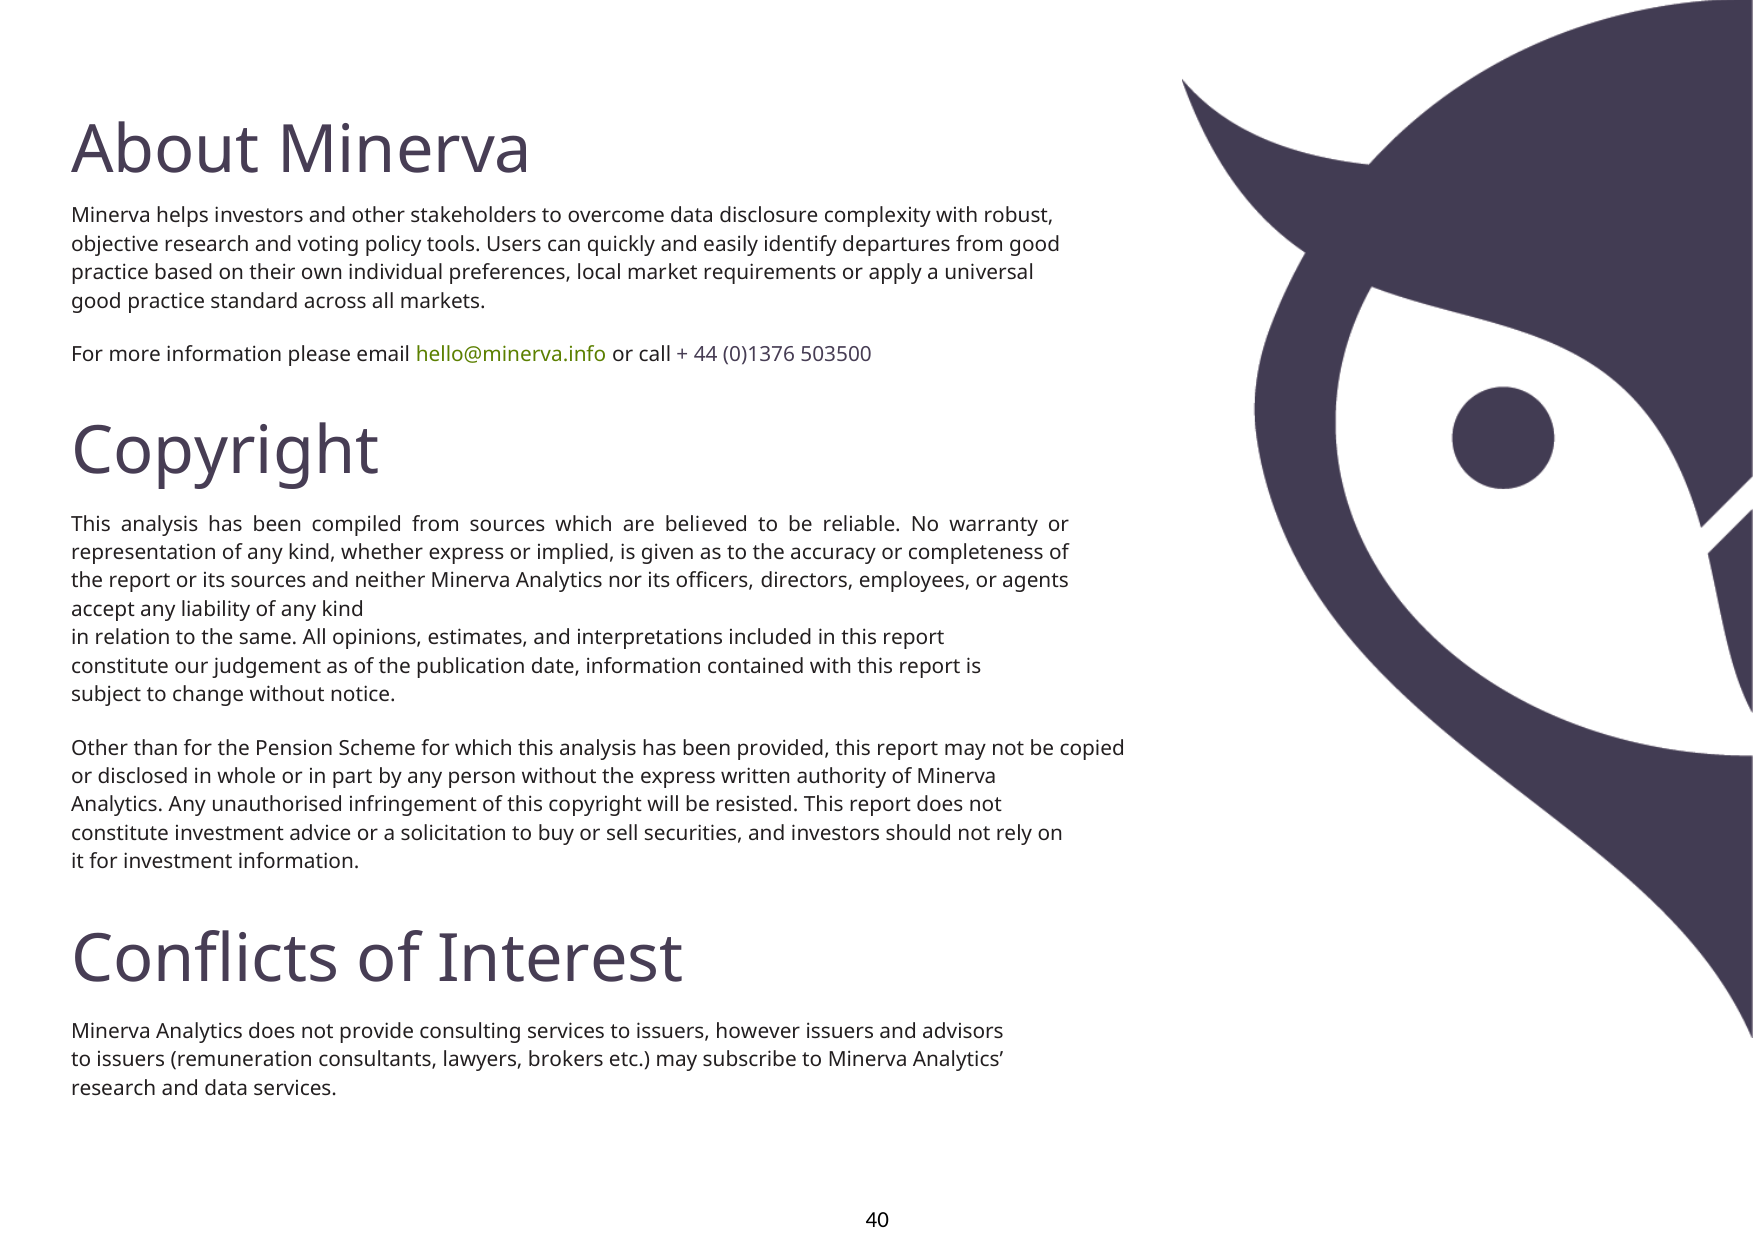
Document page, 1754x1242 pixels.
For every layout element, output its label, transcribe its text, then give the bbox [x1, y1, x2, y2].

text Other than for the Pension Scheme for which this analysis has been provided, this report may not be copied [71, 733, 1696, 761]
text About Minerva [71, 110, 1696, 185]
text Copyright [71, 403, 1696, 493]
text For more information please email hello@minerva.info or call + 44 (0)1376 503500 [71, 339, 1696, 368]
text or disclosed in whole or in part by any person without the express written authority of Minerva Analytics. Any unauthorised infringement of this copyright will be resisted. This report does not constitute investment advice or a solicitation to buy or sell securities, and investors should not rely on it for investment information. [71, 761, 1069, 875]
picture [1182, 0, 1753, 1038]
text in relation to the same. All opinions, estimates, and interpretations included in this report constitute our judgement as of the publication date, information contained with this report is subject to change without notice. [71, 622, 1018, 708]
text Minerva helps investors and other stakeholders to overcome data disclosure complexity with robust, objective research and voting policy tools. Users can quickly and easily identify departures from good practice based on their own individual preferences, local market requirements or apply a universal good practice standard across all markets. [71, 201, 1072, 314]
text This analysis has been compiled from sources which are believed to be reliable. No warranty or representation of any kind, whether express or implied, is given as to the accuracy or completeness of the report or its sources and neither Minerva Analytics nor its officers, directors, employees, or agents accept any liability of any kind [71, 509, 1069, 622]
text Minerva Analytics does not provide consulting services to issuers, however issuers and advisors to issuers (remuneration consultants, lawyers, brokers etc.) may subscribe to Minerva Analytics’ research and data services. [71, 1016, 1029, 1101]
text Conflicts of Interest [71, 910, 1696, 1001]
